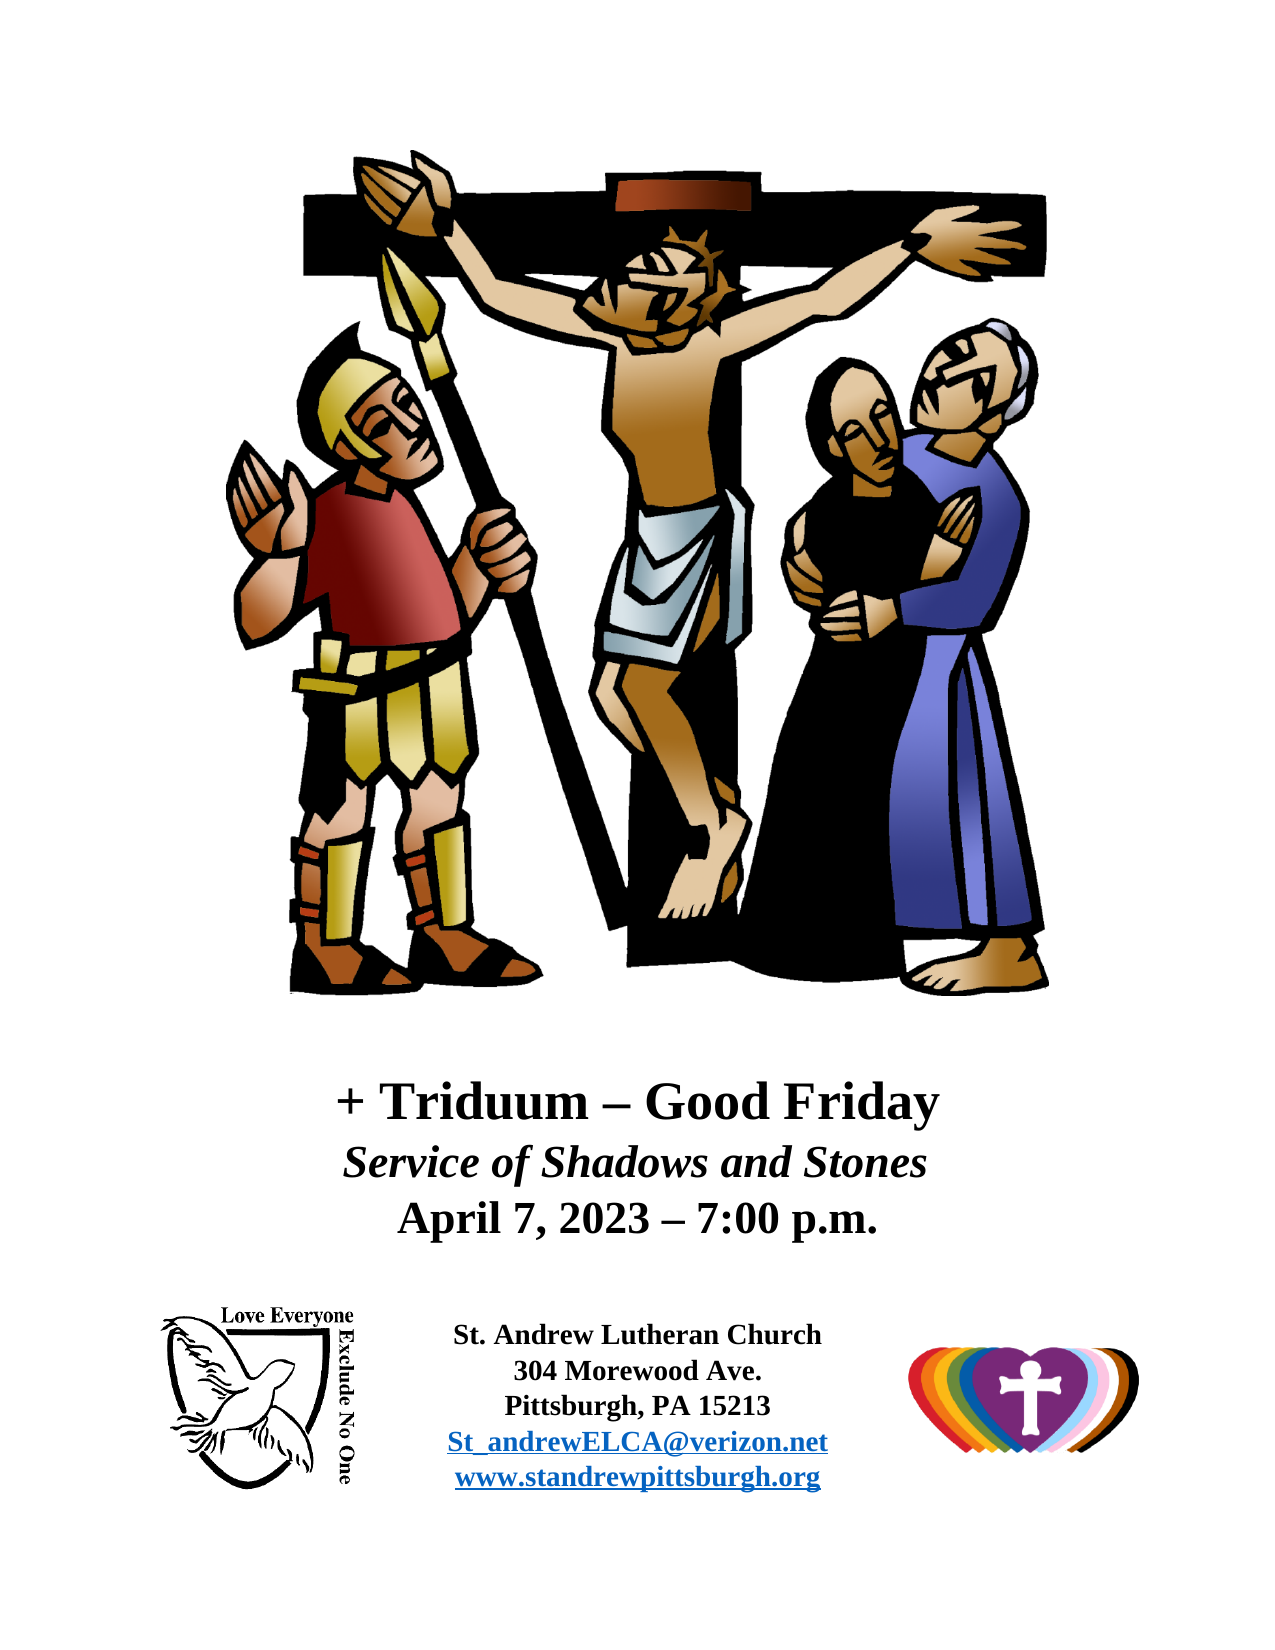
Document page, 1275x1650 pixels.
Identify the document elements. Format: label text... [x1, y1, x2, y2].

text 304 Morewood Ave. [361, 1353, 903, 1386]
text + Triduum – Good Friday [150, 1068, 1125, 1131]
picture [150, 1301, 361, 1498]
text St_andrewELCA@verizon.net [361, 1424, 903, 1457]
text Service of Shadows and Stones [150, 1134, 1125, 1187]
text St. Andrew Lutheran Church [361, 1317, 903, 1351]
text Pittsburgh, PA 15213 [361, 1388, 903, 1422]
picture [903, 1271, 1146, 1500]
text www.standrewpittsburgh.org [361, 1459, 903, 1493]
text April 7, 2023 – 7:00 p.m. [150, 1190, 1125, 1243]
picture [226, 150, 1049, 996]
